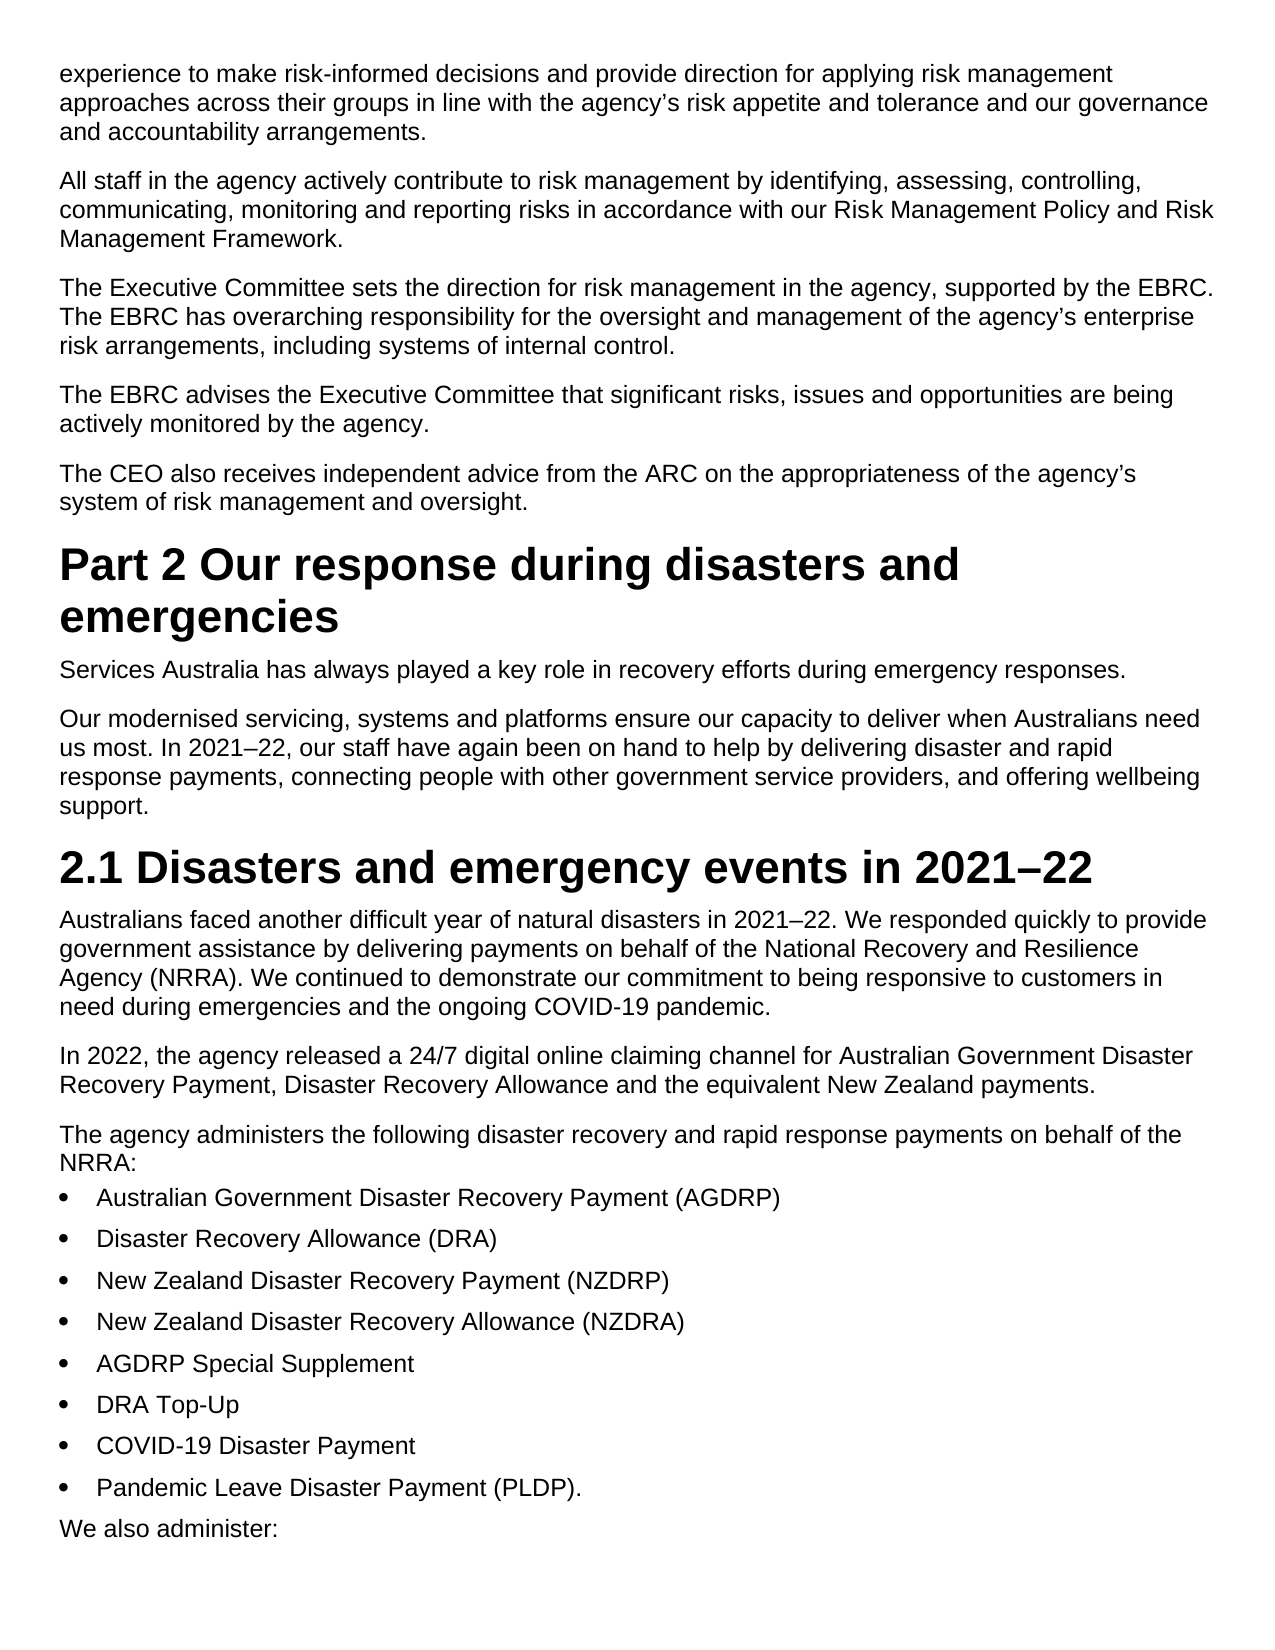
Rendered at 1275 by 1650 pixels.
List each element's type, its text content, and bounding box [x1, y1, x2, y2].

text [59, 59, 1216, 145]
list AGDRP Special Supplement [59, 1348, 1216, 1377]
list New Zealand Disaster Recovery Allowance (NZDRA) [59, 1307, 1216, 1336]
text The Executive Committee sets the direction for risk management in the agency, supported by the EBRC. The EBRC has overarching responsibility for the oversight and management of the agency’s enterprise risk arrangements, including systems of internal control. [59, 273, 1216, 359]
list Pandemic Leave Disaster Payment (PLDP). [59, 1473, 1216, 1501]
text The EBRC advises the Executive Committee that significant risks, issues and opportunities are being actively monitored by the agency. [59, 380, 1216, 438]
list DRA Top-Up [59, 1390, 1216, 1419]
list New Zealand Disaster Recovery Payment (NZDRP) [59, 1266, 1216, 1295]
text The CEO also receives independent advice from the ARC on the appropriateness of the agency’s system of risk management and oversight. [59, 459, 1216, 516]
subtitle Part 2 Our response during disasters and emergencies [59, 537, 1216, 642]
text The agency administers the following disaster recovery and rapid response payments on behalf of the NRRA: [59, 1120, 1216, 1177]
list Disaster Recovery Allowance (DRA) [59, 1224, 1216, 1253]
text In 2022, the agency released a 24/7 digital online claiming channel for Australian Government Disaster Recovery Payment, Disaster Recovery Allowance and the equivalent New Zealand payments. [59, 1041, 1216, 1099]
text All staff in the agency actively contribute to risk management by identifying, assessing, controlling, communicating, monitoring and reporting risks in accordance with our Risk Management Policy and Risk Management Framework. [59, 166, 1216, 252]
text Services Australia has always played a key role in recovery efforts during emergency responses. [59, 655, 1216, 684]
list COVID-19 Disaster Payment [59, 1431, 1216, 1460]
list Australian Government Disaster Recovery Payment (AGDRP) [59, 1183, 1216, 1212]
subtitle 2.1 Disasters and emergency events in 2021–22 [59, 840, 1216, 893]
text Australians faced another difficult year of natural disasters in 2021–22. We responded quickly to provide government assistance by delivering payments on behalf of the National Recovery and Resilience Agency (NRRA). We continued to demonstrate our commitment to being responsive to customers in need during emergencies and the ongoing COVID-19 pandemic. [59, 906, 1216, 1021]
text We also administer: [59, 1514, 1216, 1543]
text Our modernised servicing, systems and platforms ensure our capacity to deliver when Australians need us most. In 2021–22, our staff have again been on hand to help by delivering disaster and rapid response payments, connecting people with other government service providers, and offering wellbeing support. [59, 704, 1216, 819]
